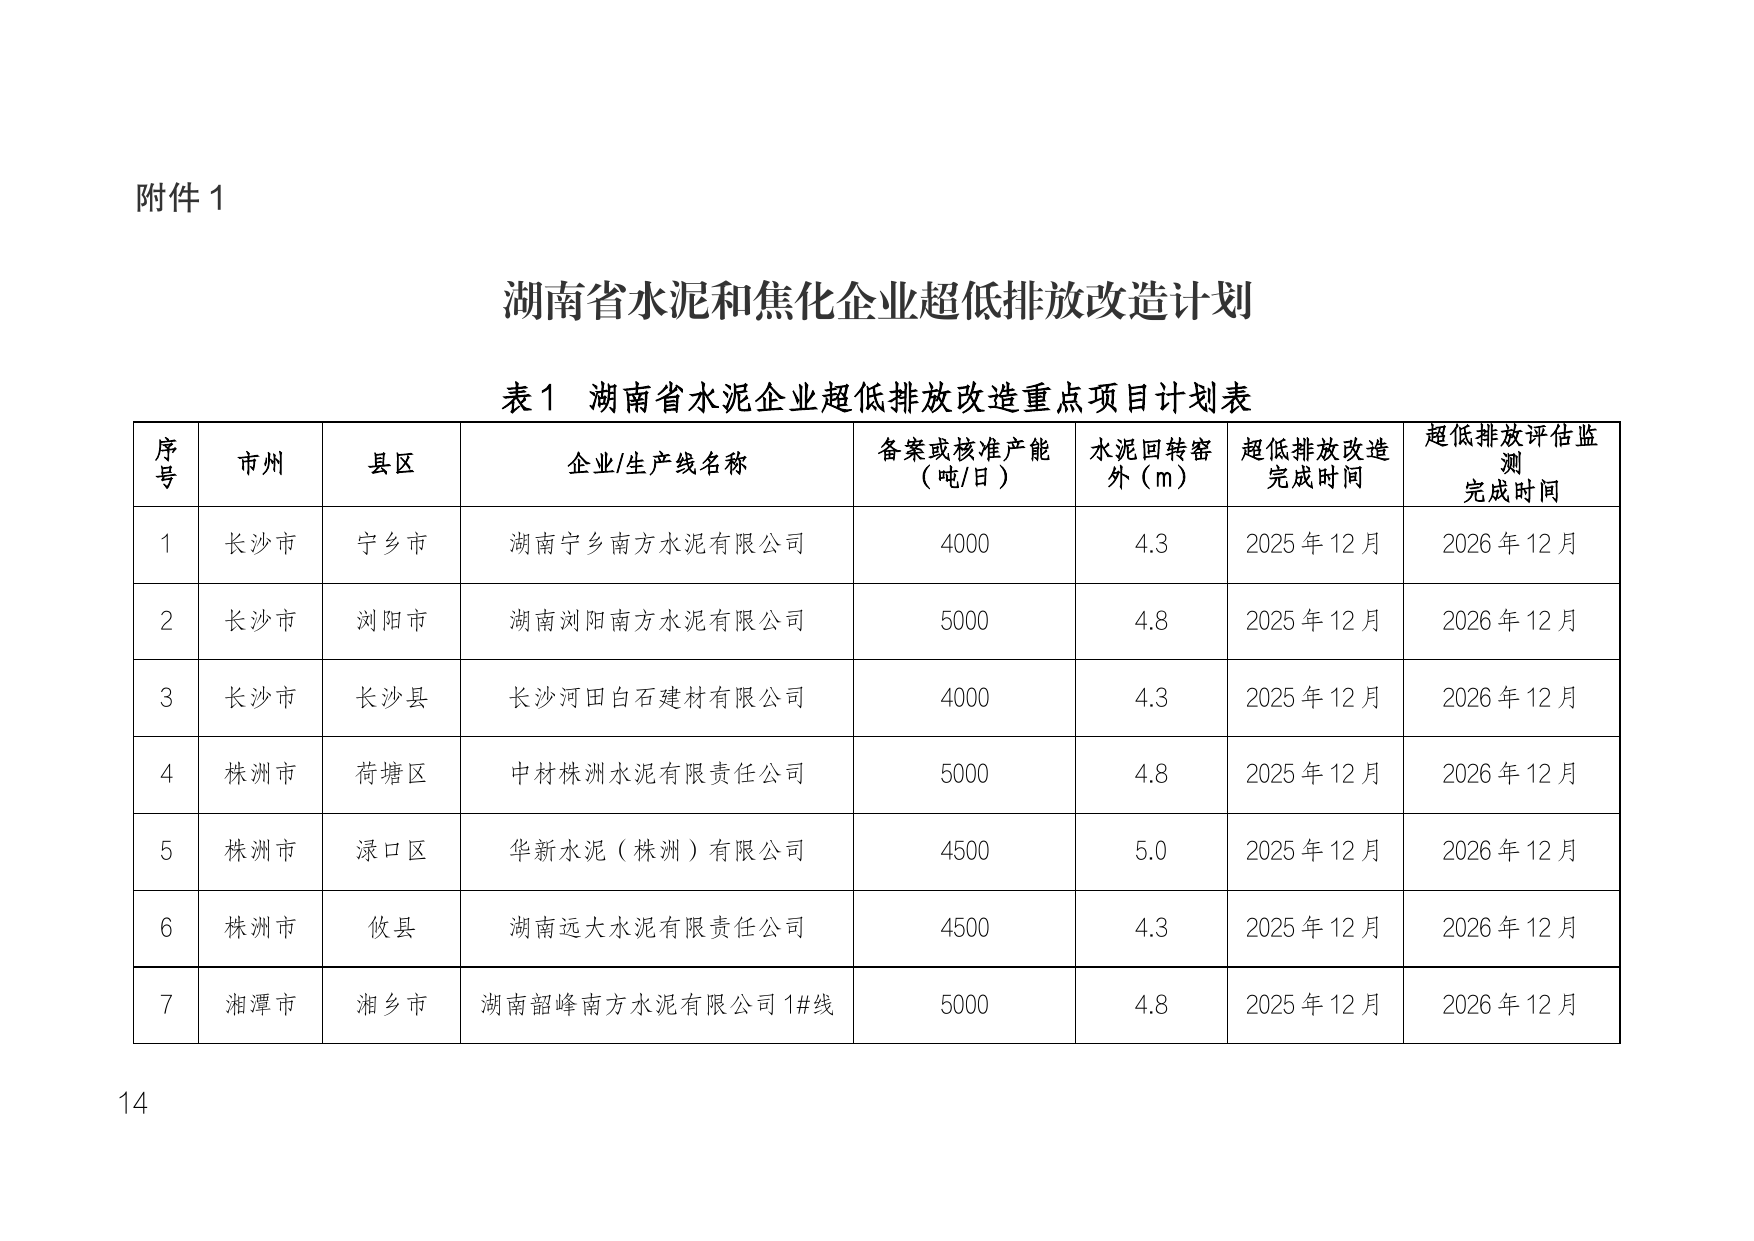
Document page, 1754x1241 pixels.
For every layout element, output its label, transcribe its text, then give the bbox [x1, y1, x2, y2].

table_cell 4 [134, 737, 198, 813]
table_cell 浏阳市 [323, 584, 460, 659]
table_cell 5 [134, 814, 198, 890]
table_cell 中材株洲水泥有限责任公司 [461, 737, 853, 813]
table_cell 湖南浏阳南方水泥有限公司 [461, 584, 853, 659]
table_cell 2026年12月 [1404, 814, 1619, 890]
table_cell 长沙市 [199, 660, 322, 736]
table_cell 2026年12月 [1404, 891, 1619, 966]
table_cell 6 [134, 891, 198, 966]
table_cell 株洲市 [199, 891, 322, 966]
table_cell 2 [134, 584, 198, 659]
table_header 序号 [134, 423, 198, 506]
table_cell 4.8 [1076, 737, 1227, 813]
table_cell 4500 [854, 814, 1075, 890]
table_cell 华新水泥（株洲）有限公司 [461, 814, 853, 890]
table_cell 长沙县 [323, 660, 460, 736]
table_cell 2026年12月 [1404, 737, 1619, 813]
table_header 超低排放评估监测 完成时间 [1404, 423, 1619, 506]
table_cell 1 [134, 507, 198, 583]
table_header 超低排放改造 完成时间 [1228, 423, 1403, 506]
table_cell 2025年12月 [1228, 891, 1403, 966]
table_cell 5000 [854, 737, 1075, 813]
table_cell 4.3 [1076, 507, 1227, 583]
table_cell 2026年12月 [1404, 584, 1619, 659]
table_header 市州 [199, 423, 322, 506]
table_cell 长沙市 [199, 507, 322, 583]
table_cell 7 [134, 968, 198, 1043]
table_cell 2026年12月 [1404, 507, 1619, 583]
table_cell 5.0 [1076, 814, 1227, 890]
table_cell 株洲市 [199, 737, 322, 813]
table_cell 2025年12月 [1228, 737, 1403, 813]
table_cell 宁乡市 [323, 507, 460, 583]
table_header 县区 [323, 423, 460, 506]
table_cell 5000 [854, 968, 1075, 1043]
table_cell 2025年12月 [1228, 660, 1403, 736]
table_header 备案或核准产能 （吨/日） [854, 423, 1075, 506]
table_cell 4000 [854, 507, 1075, 583]
text 湖南省水泥和焦化企业超低排放改造计划 [134, 266, 1620, 328]
table_cell 4000 [854, 660, 1075, 736]
table_cell 攸县 [323, 891, 460, 966]
table_cell 2025年12月 [1228, 968, 1403, 1043]
table_cell 长沙市 [199, 584, 322, 659]
table_header 企业/生产线名称 [461, 423, 853, 506]
table_cell 4500 [854, 891, 1075, 966]
table_cell 4.3 [1076, 891, 1227, 966]
table_cell 4.3 [1076, 660, 1227, 736]
table_cell 湖南远大水泥有限责任公司 [461, 891, 853, 966]
table_cell 2025年12月 [1228, 814, 1403, 890]
table_cell 渌口区 [323, 814, 460, 890]
table_cell 2026年12月 [1404, 660, 1619, 736]
table_cell 4.8 [1076, 968, 1227, 1043]
table_cell 湖南宁乡南方水泥有限公司 [461, 507, 853, 583]
table_cell 荷塘区 [323, 737, 460, 813]
text 表1 湖南省水泥企业超低排放改造重点项目计划表 [134, 359, 1620, 421]
table_cell 2026年12月 [1404, 968, 1619, 1043]
text 附件1 [134, 160, 1620, 222]
table_header 水泥回转窑 外径（m） [1076, 423, 1227, 506]
table_cell 3 [134, 660, 198, 736]
table_cell 2025年12月 [1228, 584, 1403, 659]
table_cell 4.8 [1076, 584, 1227, 659]
table_cell 湘乡市 [323, 968, 460, 1043]
table_cell 长沙河田白石建材有限公司 [461, 660, 853, 736]
table_cell 2025年12月 [1228, 507, 1403, 583]
table_cell 株洲市 [199, 814, 322, 890]
table_cell 湖南韶峰南方水泥有限公司1#线 [461, 968, 853, 1043]
table_cell 5000 [854, 584, 1075, 659]
table_cell 湘潭市 [199, 968, 322, 1043]
